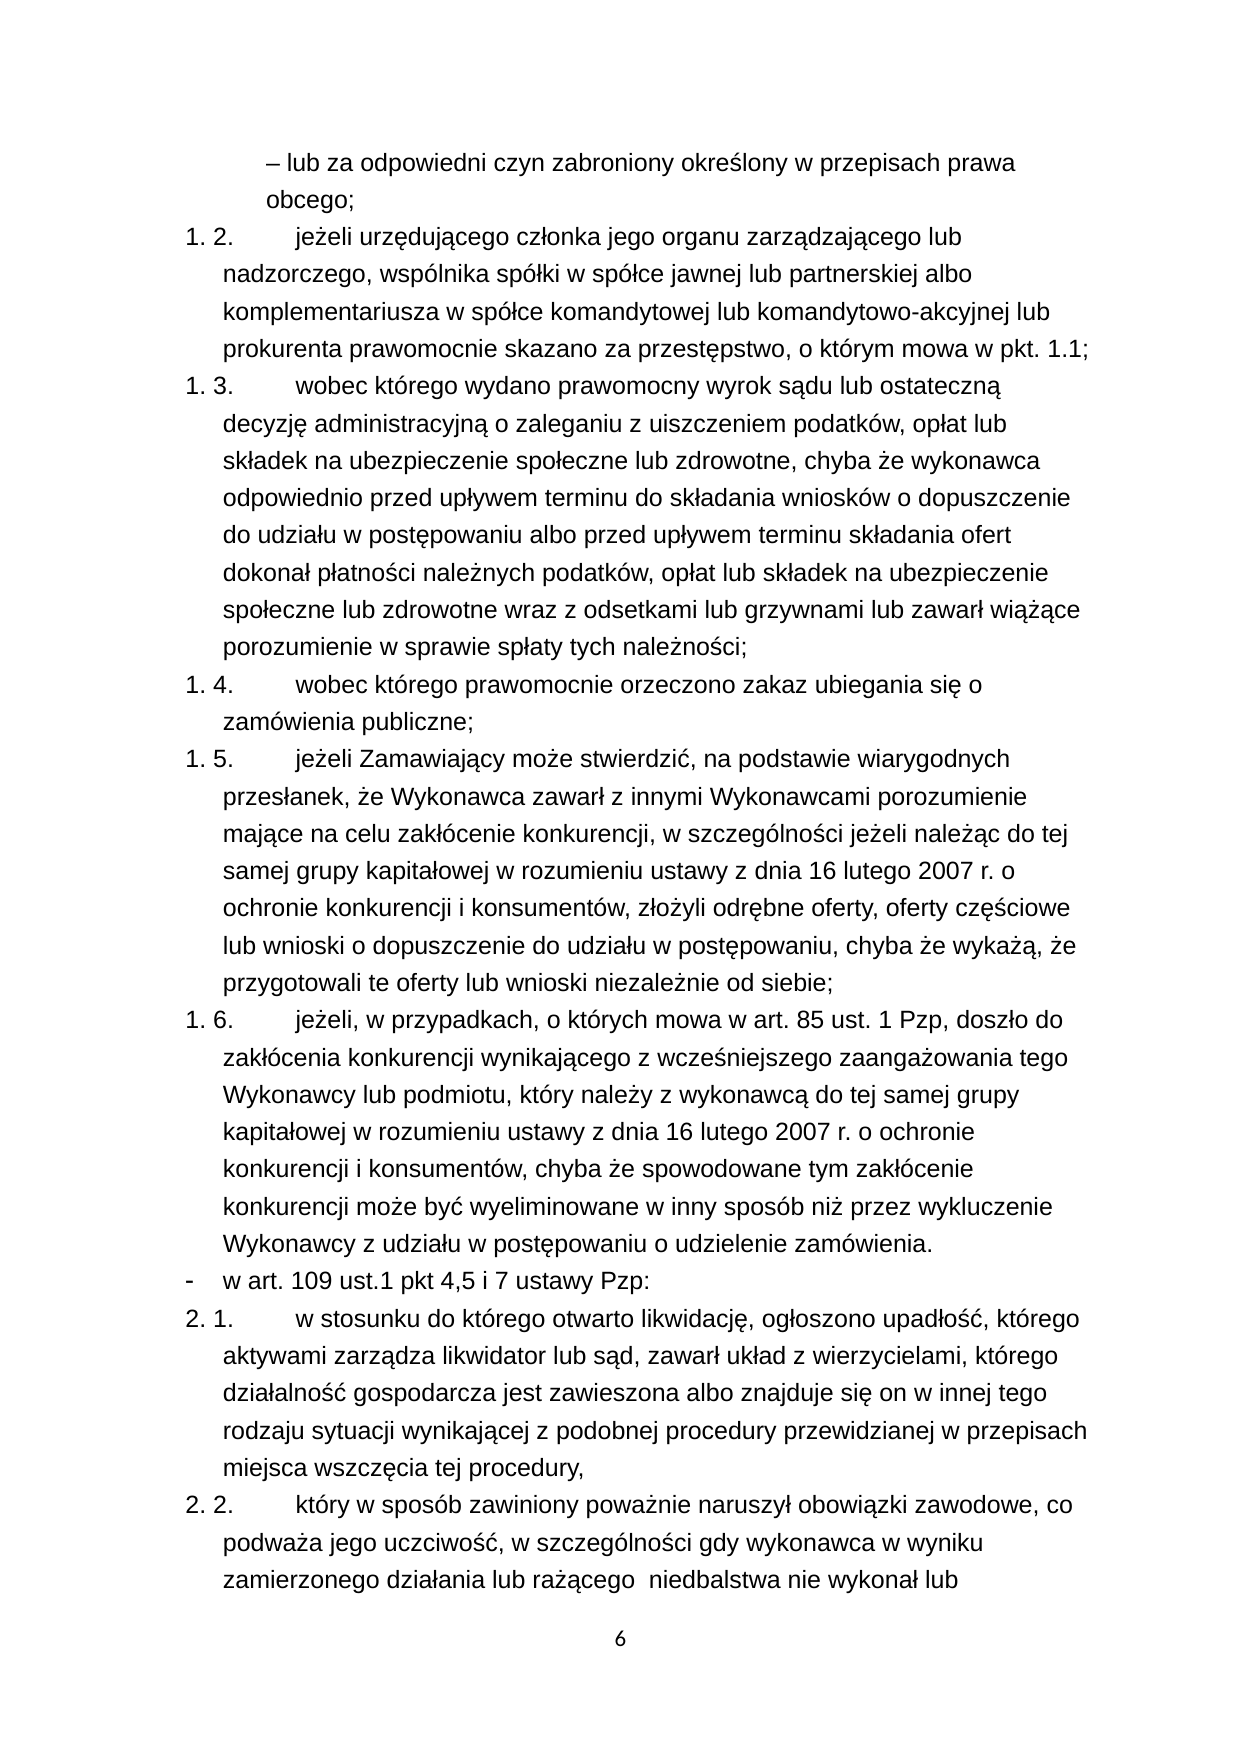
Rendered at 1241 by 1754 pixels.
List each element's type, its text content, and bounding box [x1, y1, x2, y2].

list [185, 1490, 1093, 1594]
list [228, 148, 1093, 214]
list jeżeli Zamawiający może stwierdzić, na podstawie wiarygodnych przesłanek, że Wykonawca zawarł z innymi Wykonawcami porozumienie mające na celu zakłócenie konkurencji, w szczególności jeżeli należąc do tej samej grupy kapitałowej w rozumieniu ustawy z dnia 16 lutego 2007 r. o ochronie konkurencji i konsumentów, złożyli odrębne oferty, oferty częściowe lub wnioski o dopuszczenie do udziału w postępowaniu, chyba że wykażą, że przygotowali te oferty lub wnioski niezależnie od siebie; [185, 744, 1093, 997]
list jeżeli urzędującego członka jego organu zarządzającego lub nadzorczego, wspólnika spółki w spółce jawnej lub partnerskiej albo komplementariusza w spółce komandytowej lub komandytowo-akcyjnej lub prokurenta prawomocnie skazano za przestępstwo, o którym mowa w pkt. 1.1; [185, 222, 1093, 363]
list w stosunku do którego otwarto likwidację, ogłoszono upadłość, którego aktywami zarządza likwidator lub sąd, zawarł układ z wierzycielami, którego działalność gospodarcza jest zawieszona albo znajduje się on w innej tego rodzaju sytuacji wynikającej z podobnej procedury przewidzianej w przepisach miejsca wszczęcia tej procedury, [185, 1304, 1093, 1482]
list wobec którego prawomocnie orzeczono zakaz ubiegania się o zamówienia publiczne; [185, 670, 1093, 736]
list wobec którego wydano prawomocny wyrok sądu lub ostateczną decyzję administracyjną o zaleganiu z uiszczeniem podatków, opłat lub składek na ubezpieczenie społeczne lub zdrowotne, chyba że wykonawca odpowiednio przed upływem terminu do składania wniosków o dopuszczenie do udziału w postępowaniu albo przed upływem terminu składania ofert dokonał płatności należnych podatków, opłat lub składek na ubezpieczenie społeczne lub zdrowotne wraz z odsetkami lub grzywnami lub zawarł wiążące porozumienie w sprawie spłaty tych należności; [185, 371, 1093, 661]
list w art. 109 ust.1 pkt 4,5 i 7 ustawy Pzp: [185, 1266, 1093, 1295]
list jeżeli, w przypadkach, o których mowa w art. 85 ust. 1 Pzp, doszło do zakłócenia konkurencji wynikającego z wcześniejszego zaangażowania tego Wykonawcy lub podmiotu, który należy z wykonawcą do tej samej grupy kapitałowej w rozumieniu ustawy z dnia 16 lutego 2007 r. o ochronie konkurencji i konsumentów, chyba że spowodowane tym zakłócenie konkurencji może być wyeliminowane w inny sposób niż przez wykluczenie Wykonawcy z udziału w postępowaniu o udzielenie zamówienia. [185, 1005, 1093, 1258]
